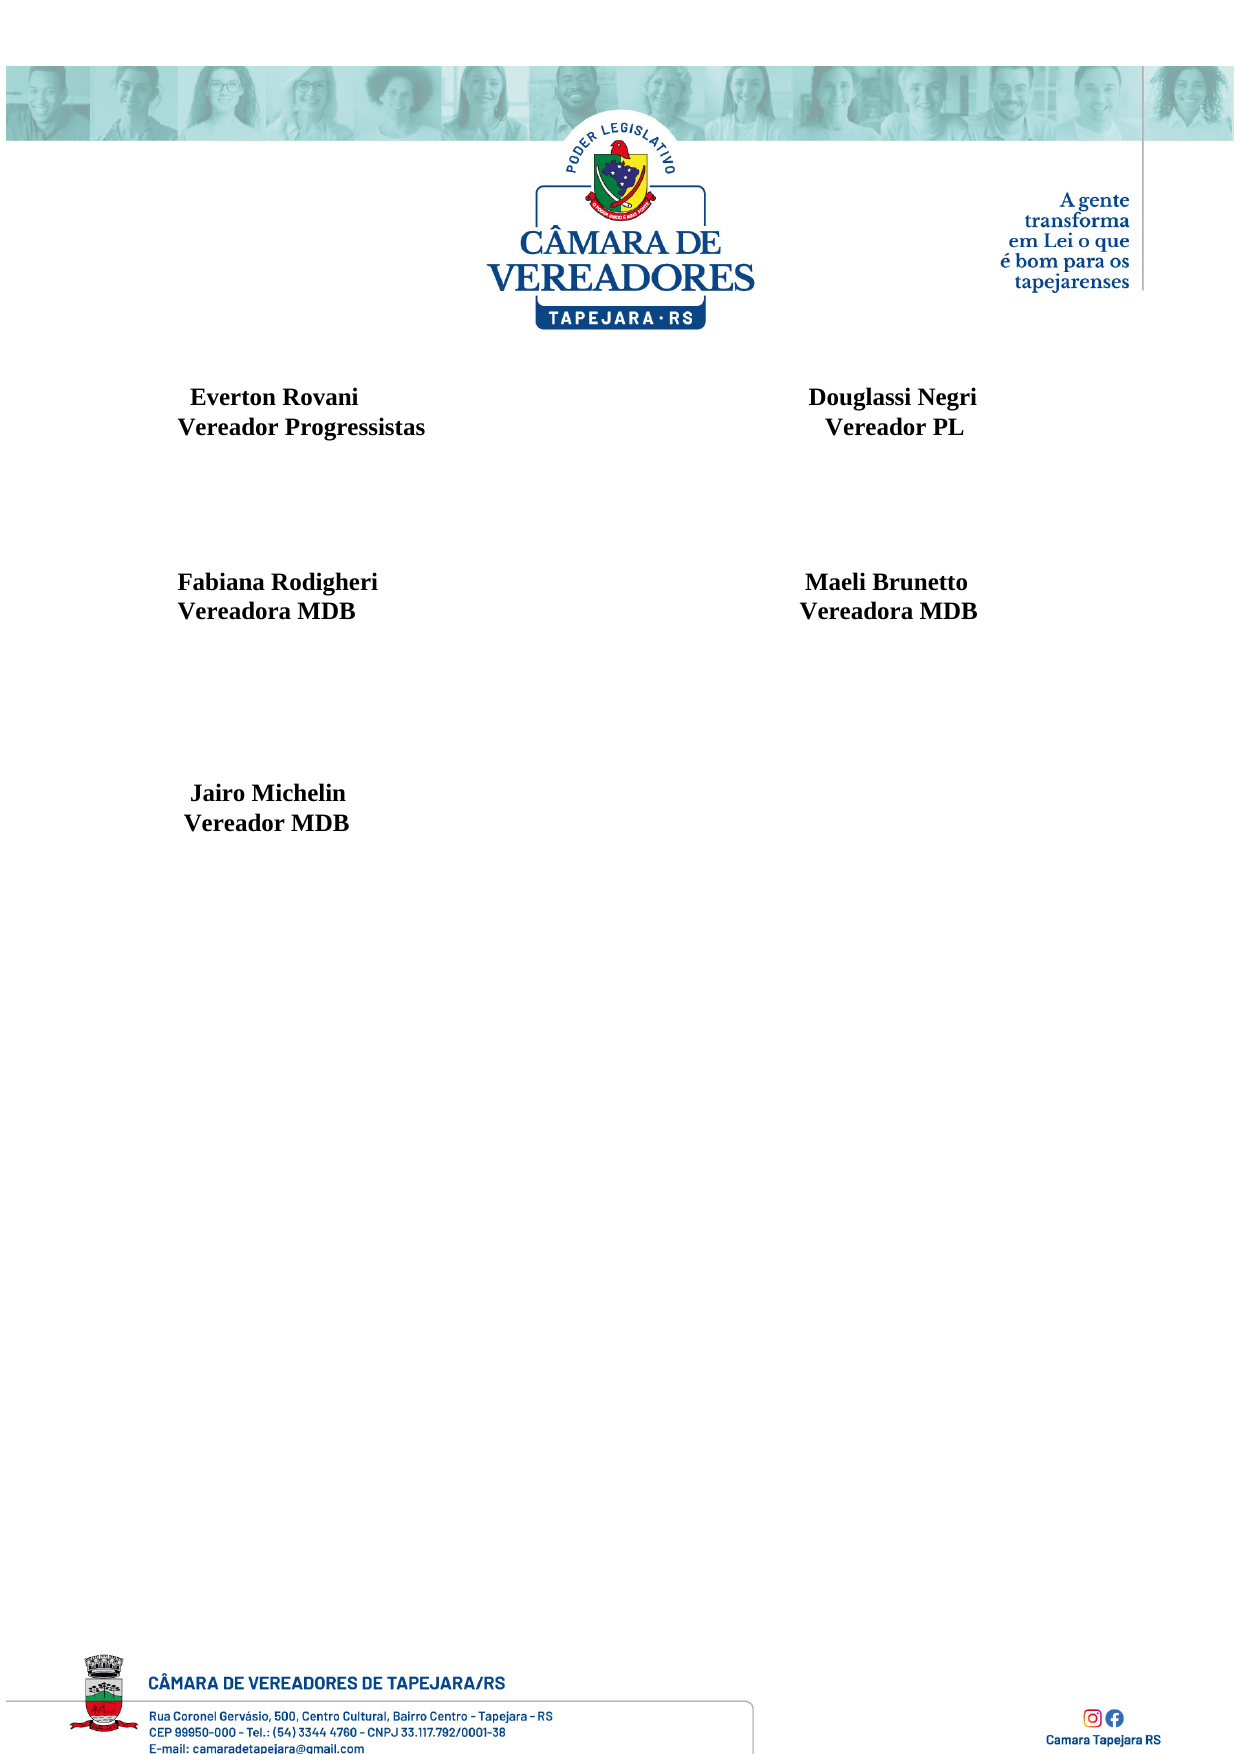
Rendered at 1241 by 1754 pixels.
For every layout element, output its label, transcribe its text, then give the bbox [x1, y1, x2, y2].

text Fabiana Rodigheri Maeli Brunetto [177, 567, 1063, 596]
text Everton Rovani Douglassi Negri Vereador Progressistas Vereador PL [177, 382, 1063, 441]
text Vereadora MDB Vereadora MDB [177, 596, 1063, 625]
text Vereador MDB [177, 808, 1063, 837]
text Jairo Michelin [177, 778, 1063, 807]
picture [6, 66, 1234, 1754]
